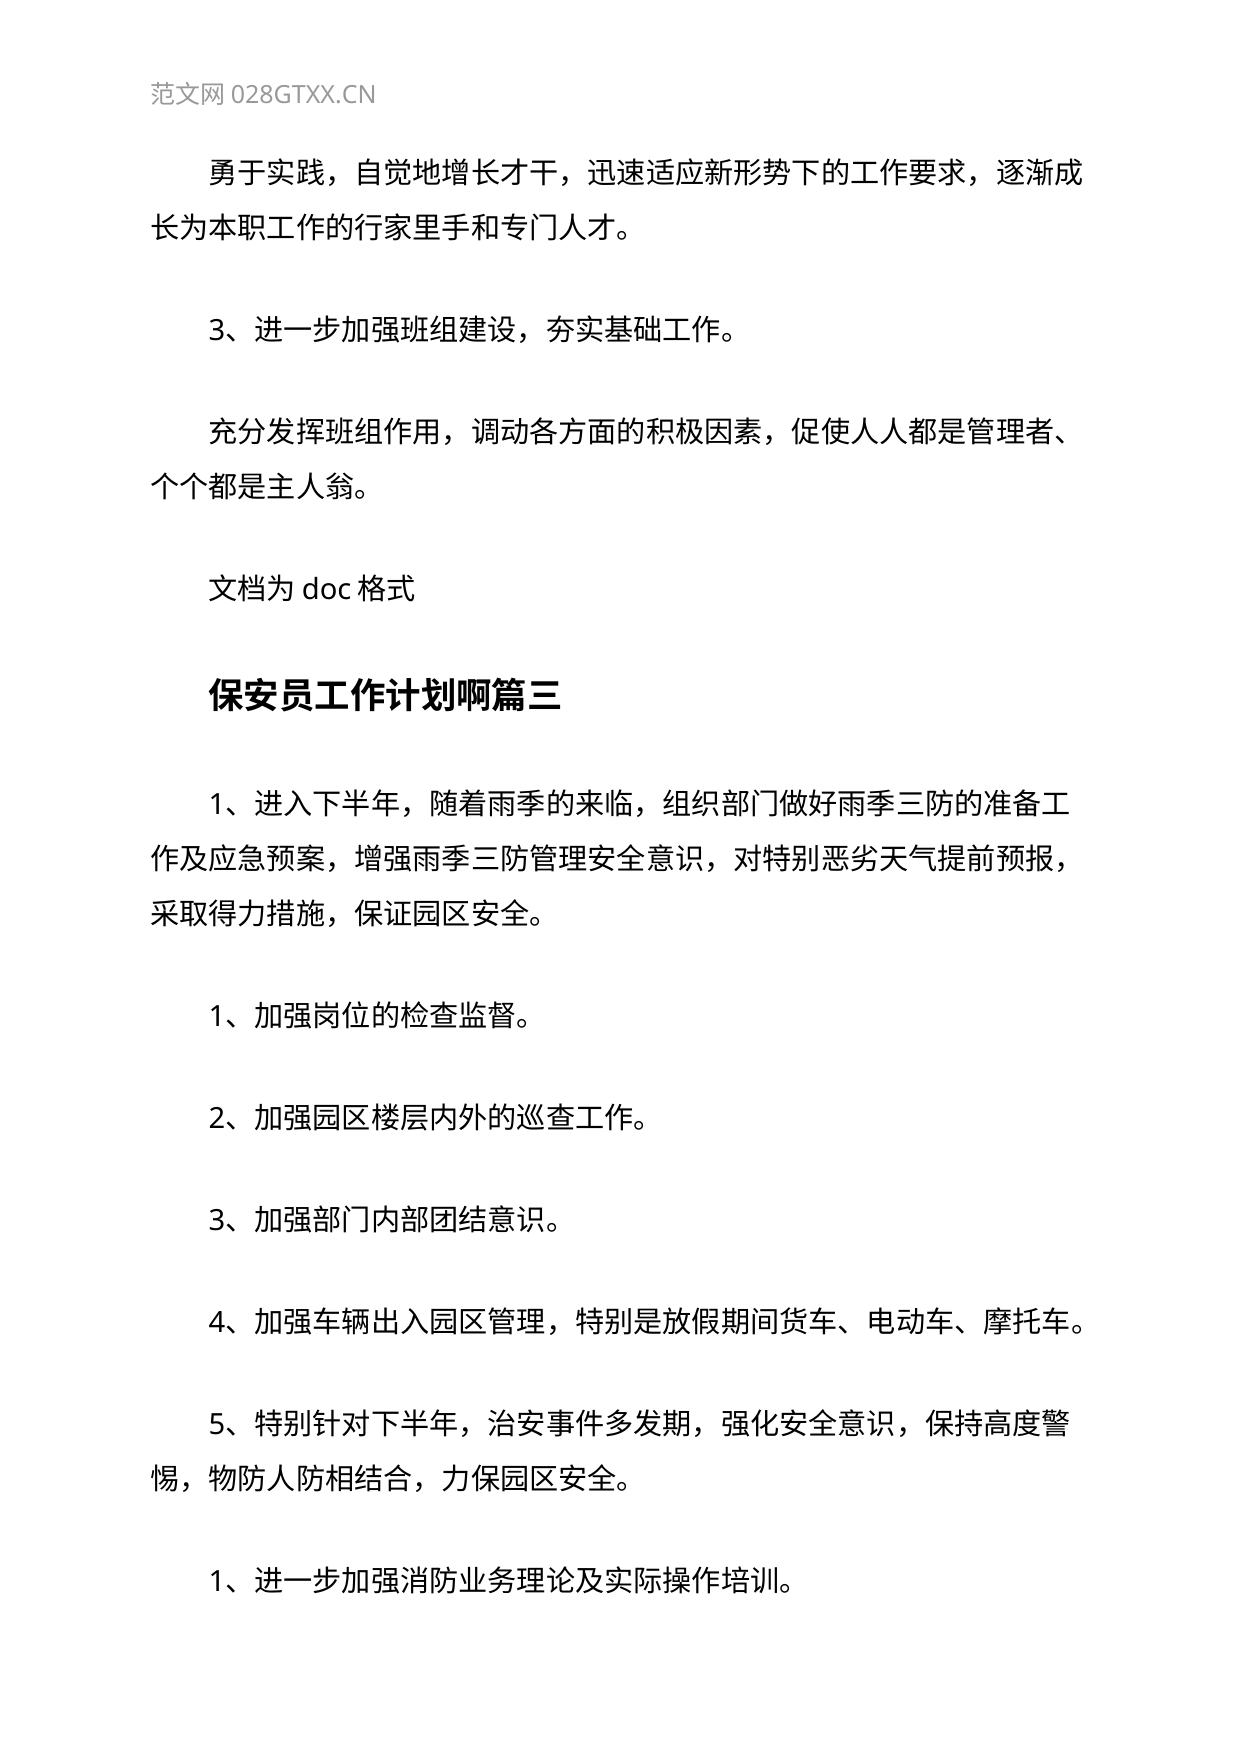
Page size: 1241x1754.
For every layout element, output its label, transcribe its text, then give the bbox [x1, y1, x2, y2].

text 1、进一步加强消防业务理论及实际操作培训。 [150, 1557, 1090, 1599]
text 1、加强岗位的检查监督。 [150, 992, 1090, 1035]
text 5、特别针对下半年，治安事件多发期，强化安全意识，保持高度警惕，物防人防相结合，力保园区安全。 [150, 1400, 1090, 1498]
text 充分发挥班组作用，调动各方面的积极因素，促使人人都是管理者、个个都是主人翁。 [150, 409, 1090, 506]
text 3、加强部门内部团结意识。 [150, 1196, 1090, 1239]
text 勇于实践，自觉地增长才干，迅速适应新形势下的工作要求，逐渐成长为本职工作的行家里手和专门人才。 [150, 150, 1090, 247]
text 2、加强园区楼层内外的巡查工作。 [150, 1094, 1090, 1137]
text 4、加强车辆出入园区管理，特别是放假期间货车、电动车、摩托车。 [150, 1298, 1090, 1341]
text 3、进一步加强班组建设，夯实基础工作。 [150, 307, 1090, 349]
text 文档为doc格式 [150, 565, 1090, 608]
text 保安员工作计划啊篇三 [150, 667, 1090, 718]
text 1、进入下半年，随着雨季的来临，组织部门做好雨季三防的准备工作及应急预案，增强雨季三防管理安全意识，对特别恶劣天气提前预报，采取得力措施，保证园区安全。 [150, 781, 1090, 933]
